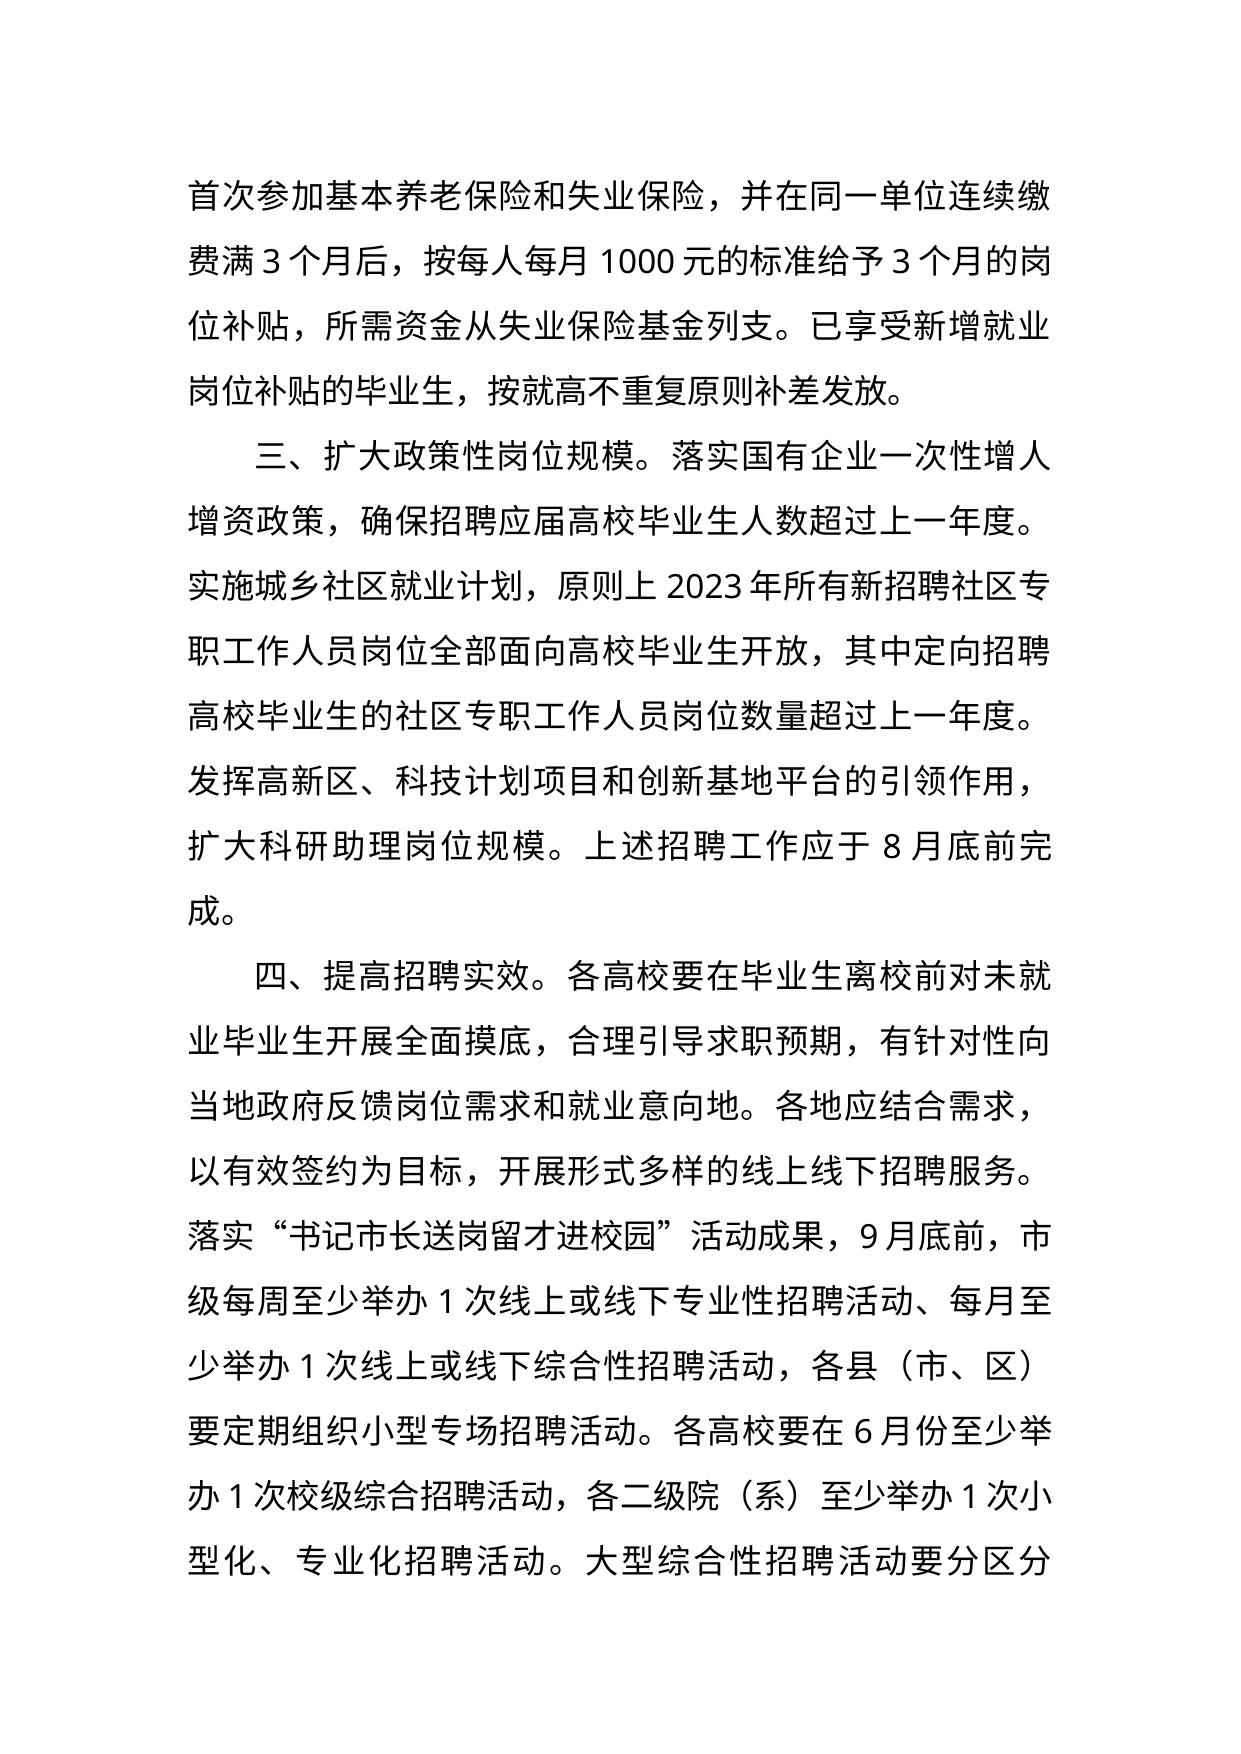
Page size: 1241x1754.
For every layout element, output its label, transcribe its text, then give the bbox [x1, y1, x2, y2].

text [187, 942, 1053, 1592]
text 三、扩大政策性岗位规模。落实国有企业一次性增人增资政策，确保招聘应届高校毕业生人数超过上一年度。实施城乡社区就业计划，原则上2023年所有新招聘社区专职工作人员岗位全部面向高校毕业生开放，其中定向招聘高校毕业生的社区专职工作人员岗位数量超过上一年度。发挥高新区、科技计划项目和创新基地平台的引领作用，扩大科研助理岗位规模。上述招聘工作应于8月底前完成。 [187, 422, 1053, 942]
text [187, 162, 1053, 422]
